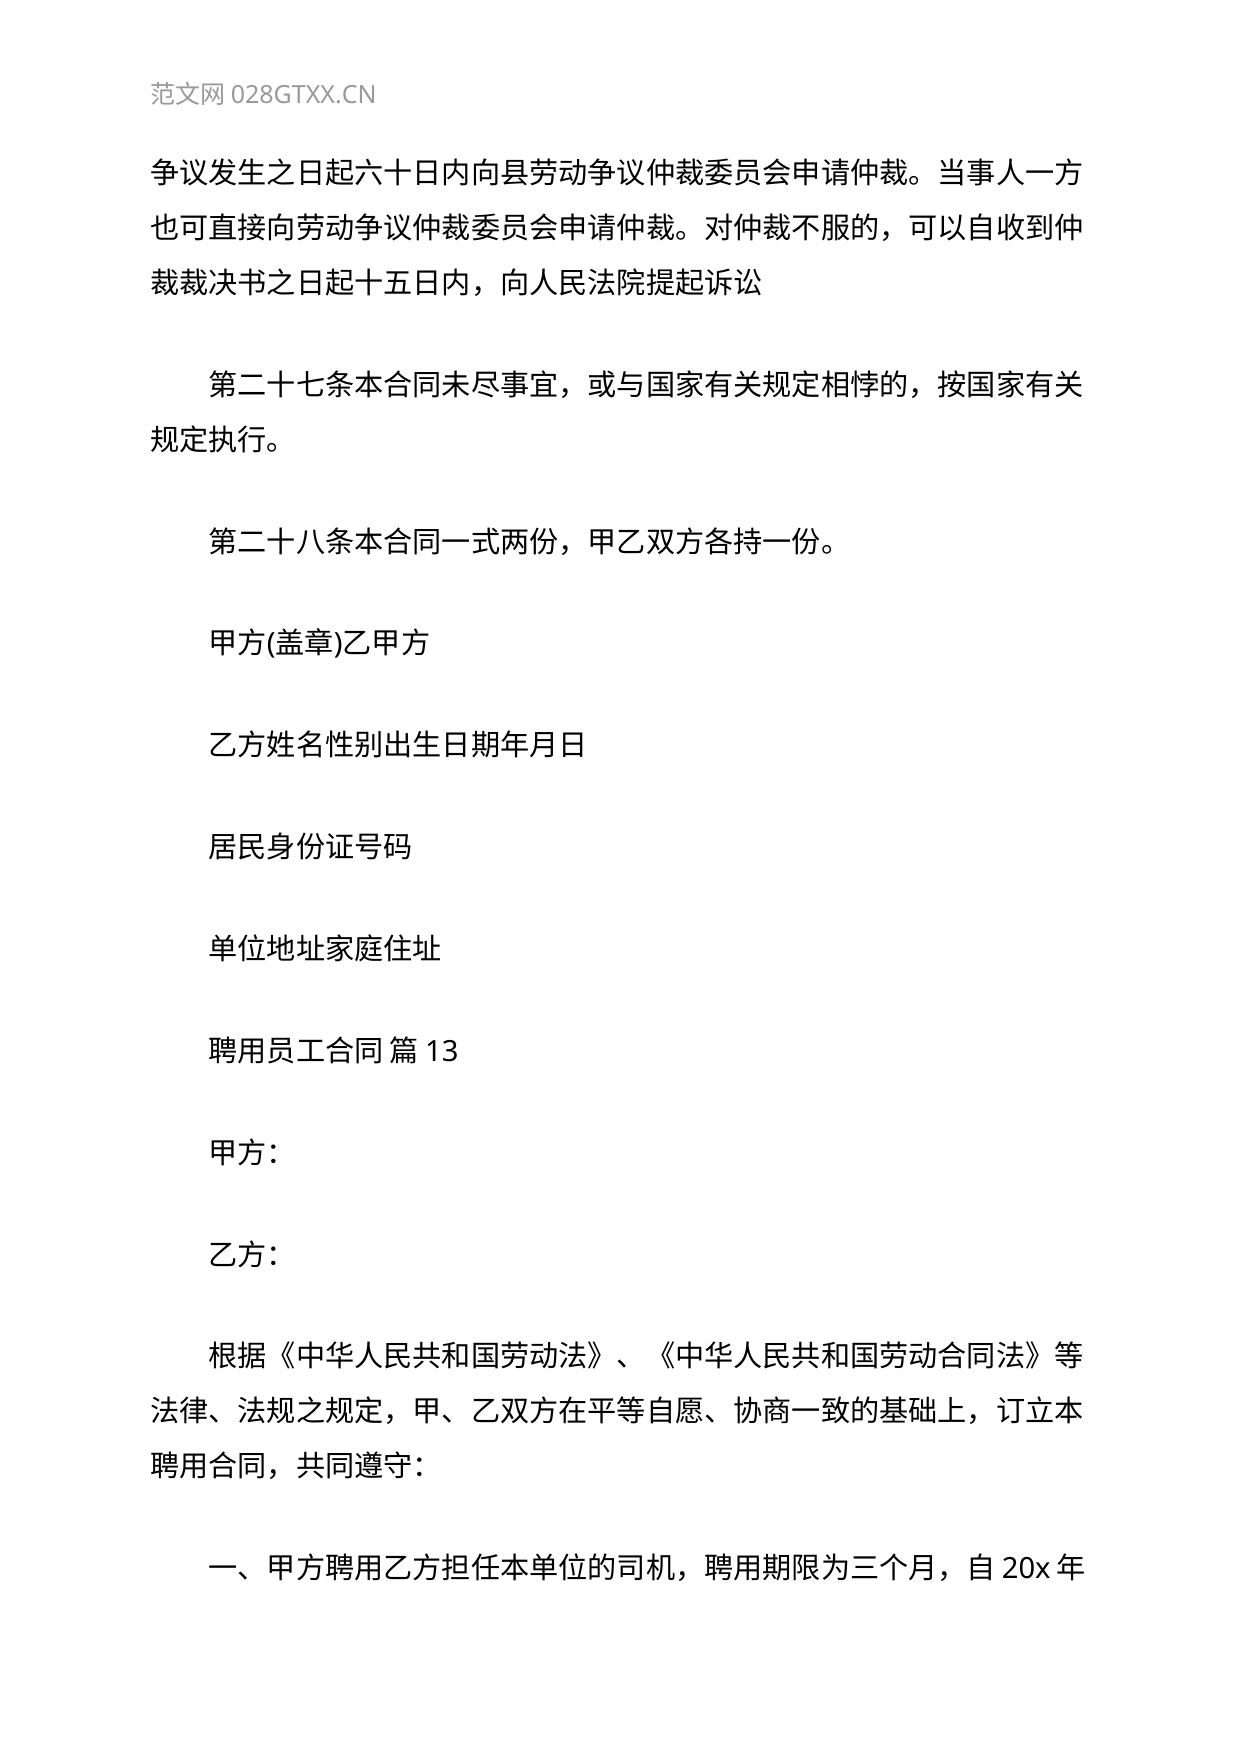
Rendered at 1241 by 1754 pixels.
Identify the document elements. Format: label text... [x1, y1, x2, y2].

text 单位地址家庭住址 [150, 926, 1090, 968]
text 乙方： [150, 1231, 1090, 1273]
text 第二十八条本合同一式两份，甲乙双方各持一份。 [150, 518, 1090, 561]
text 根据《中华人民共和国劳动法》、《中华人民共和国劳动合同法》等法律、法规之规定，甲、乙双方在平等自愿、协商一致的基础上，订立本聘用合同，共同遵守： [150, 1333, 1090, 1485]
text 乙方姓名性别出生日期年月日 [150, 722, 1090, 764]
text 第二十七条本合同未尽事宜，或与国家有关规定相悖的，按国家有关规定执行。 [150, 362, 1090, 459]
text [150, 150, 1090, 302]
text 甲方(盖章)乙甲方 [150, 620, 1090, 662]
text 聘用员工合同 篇13 [150, 1027, 1090, 1070]
text 居民身份证号码 [150, 824, 1090, 866]
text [150, 1544, 1090, 1587]
text 甲方： [150, 1129, 1090, 1172]
